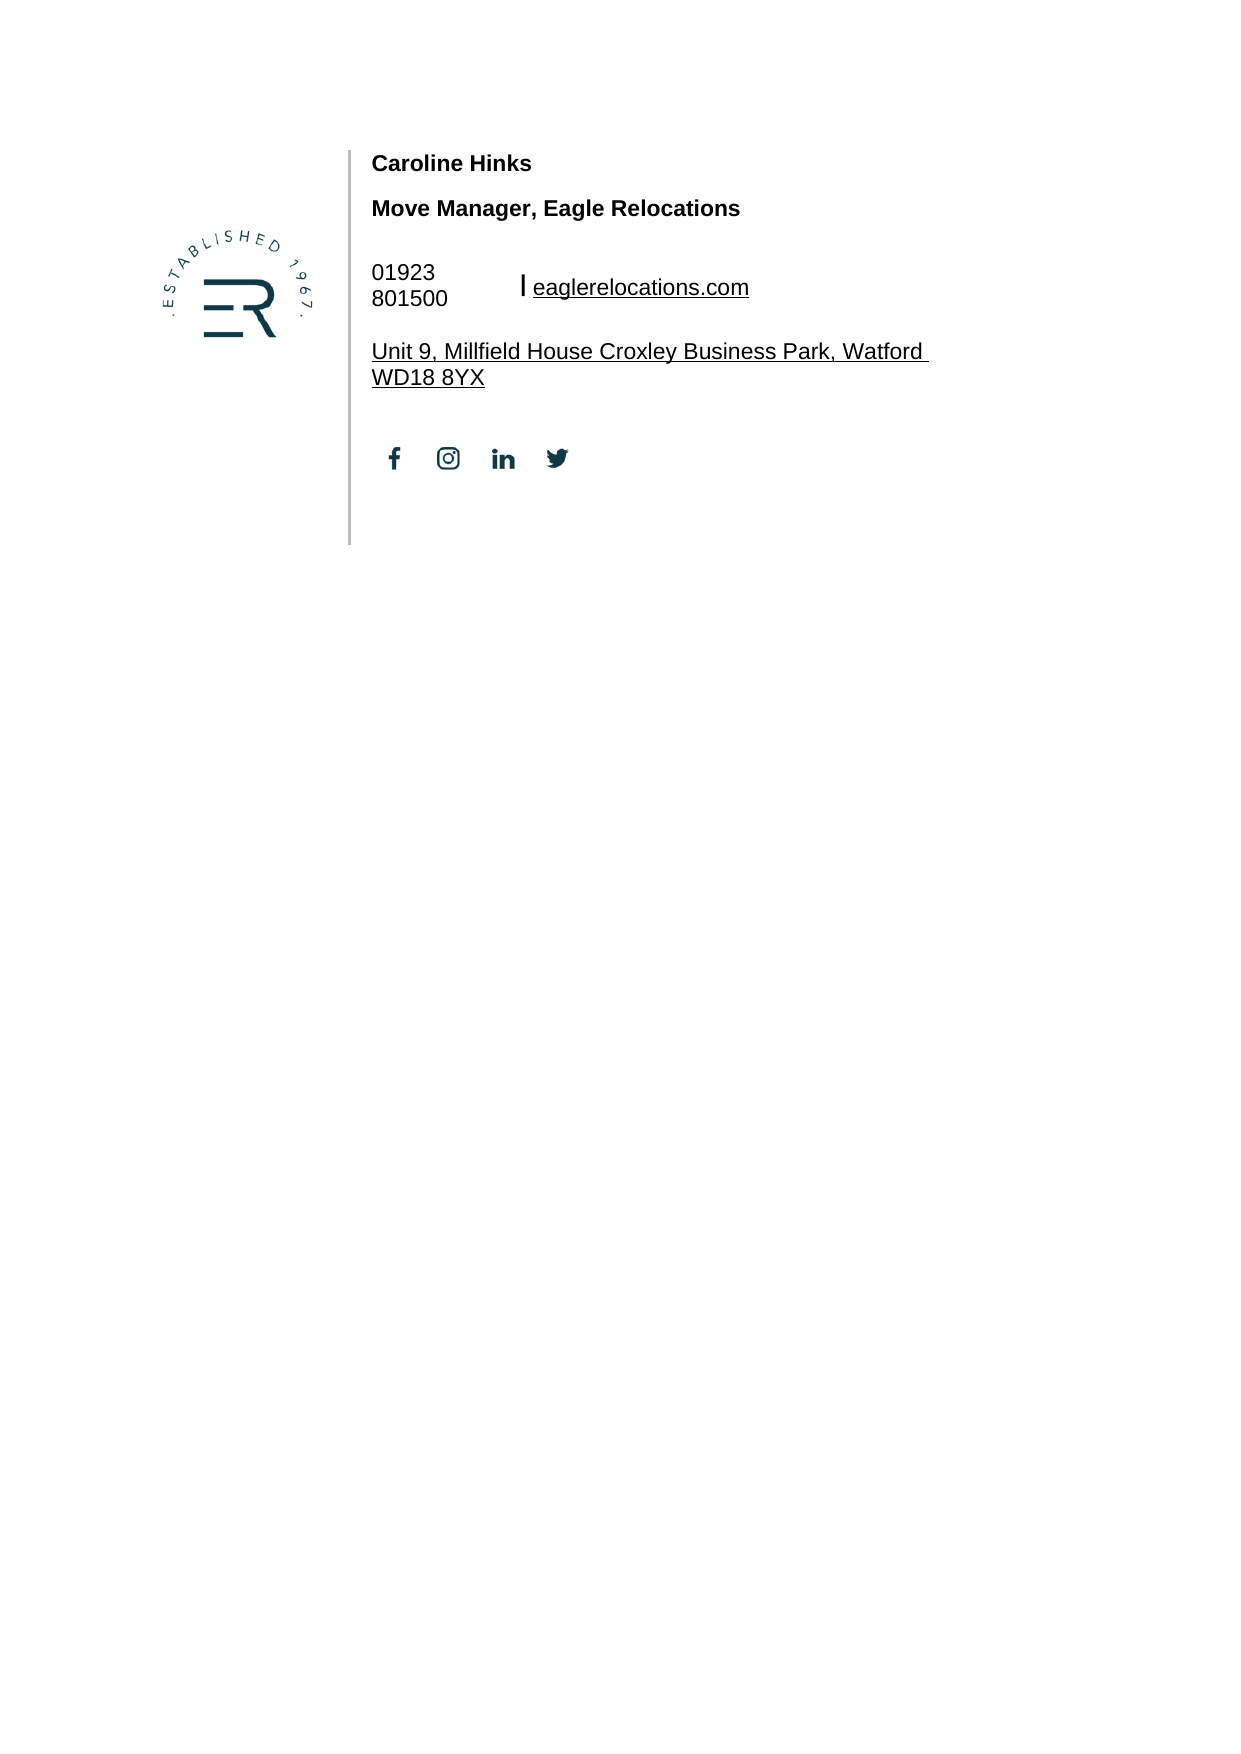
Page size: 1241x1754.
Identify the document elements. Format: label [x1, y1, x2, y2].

picture [371, 435, 417, 481]
picture [480, 435, 525, 481]
picture [534, 435, 580, 481]
table_header [150, 150, 346, 545]
picture [425, 435, 471, 481]
picture [150, 196, 324, 371]
table_header [351, 150, 987, 545]
